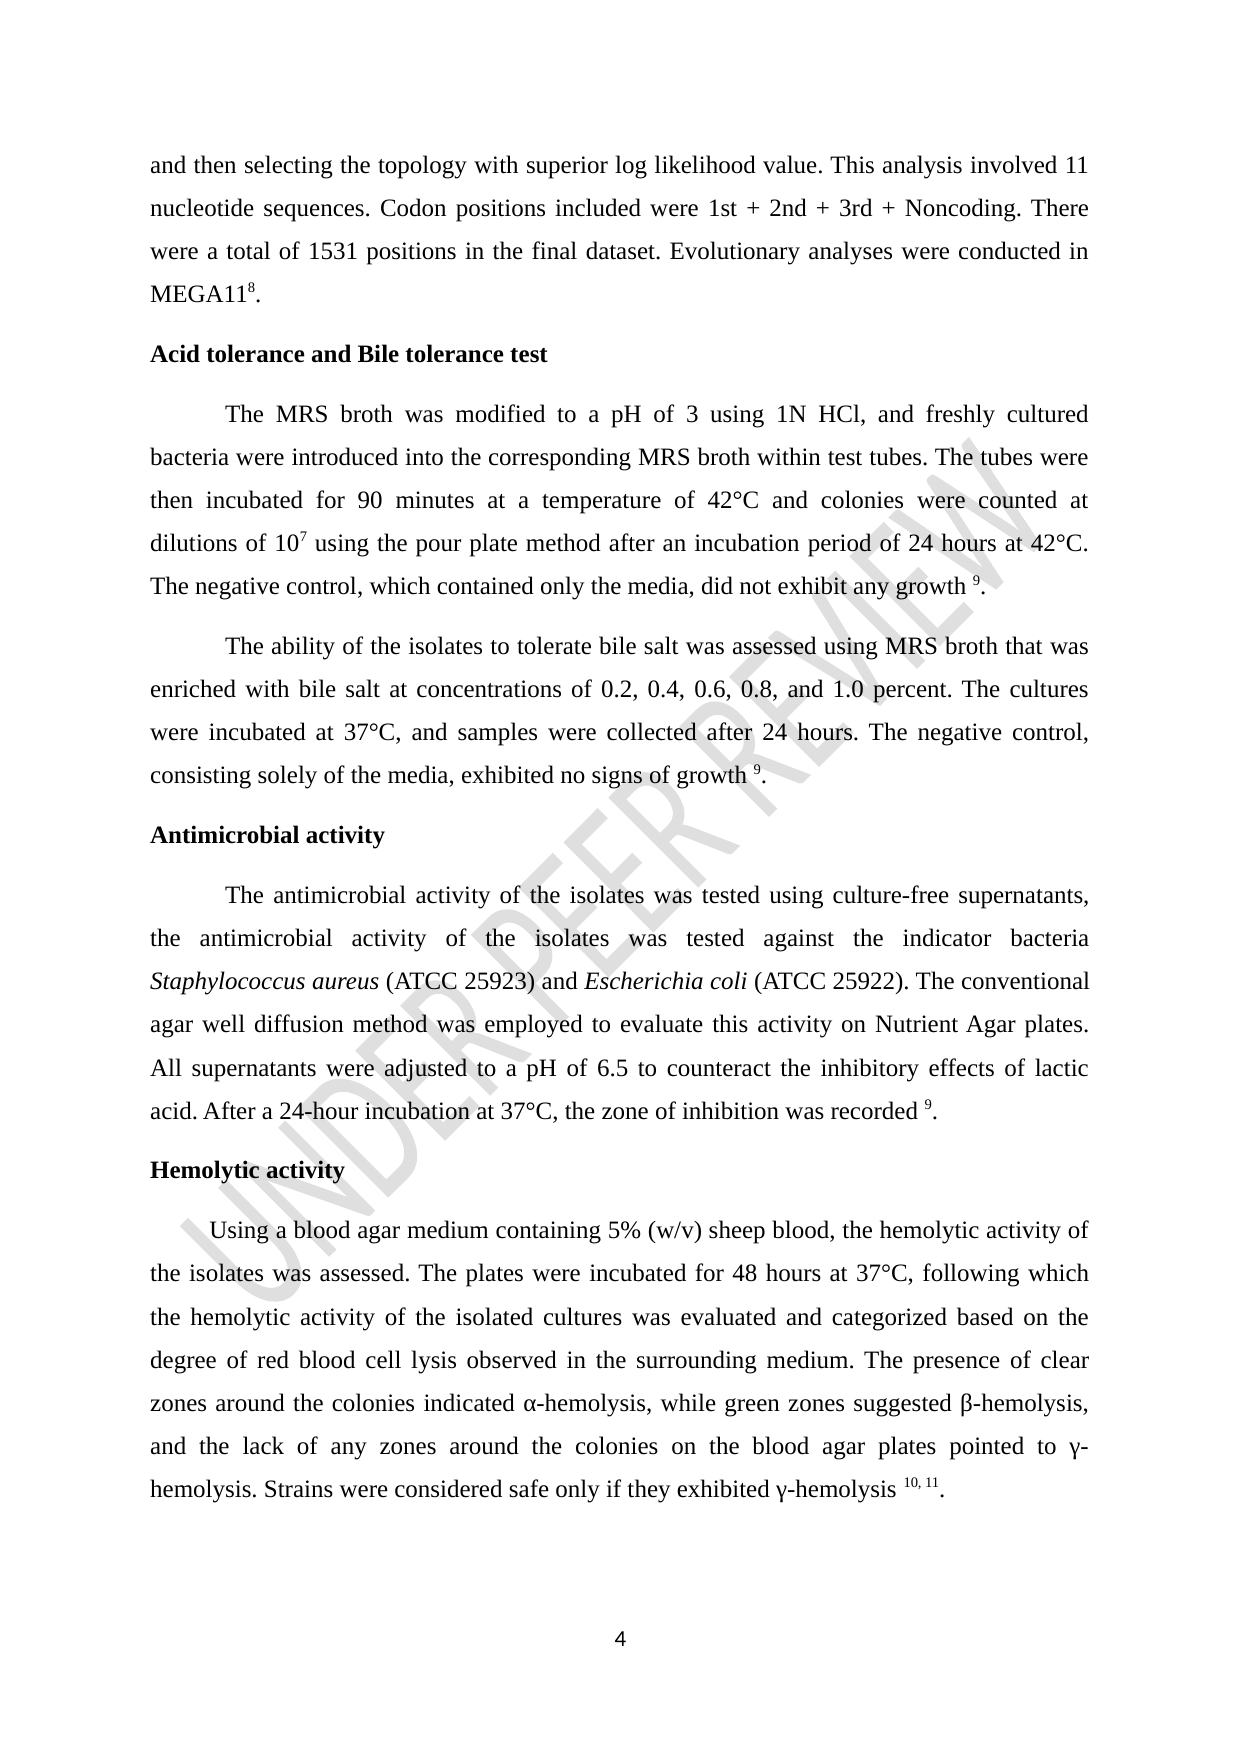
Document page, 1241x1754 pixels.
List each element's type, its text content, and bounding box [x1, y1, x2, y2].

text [150, 150, 1090, 308]
text Hemolytic activity [150, 1156, 1090, 1184]
text The MRS broth was modified to a pH of 3 using 1N HCl, and freshly cultured bacteria were introduced into the corresponding MRS broth within test tubes. The tubes were then incubated for 90 minutes at a temperature of 42°C and colonies were counted at dilutions of 107 using the pour plate method after an incubation period of 24 hours at 42°C. The negative control, which contained only the media, did not exhibit any growth 9. [150, 399, 1090, 600]
text Antimicrobial activity [150, 820, 1090, 849]
text The antimicrobial activity of the isolates was tested using culture-free supernatants, the antimicrobial activity of the isolates was tested against the indicator bacteria Staphylococcus aureus (ATCC 25923) and Escherichia coli (ATCC 25922). The conventional agar well diffusion method was employed to evaluate this activity on Nutrient Agar plates. All supernatants were adjusted to a pH of 6.5 to counteract the inhibitory effects of lactic acid. After a 24-hour incubation at 37°C, the zone of inhibition was recorded 9. [150, 880, 1090, 1124]
text The ability of the isolates to tolerate bile salt was assessed using MRS broth that was enriched with bile salt at concentrations of 0.2, 0.4, 0.6, 0.8, and 1.0 percent. The cultures were incubated at 37°C, and samples were collected after 24 hours. The negative control, consisting solely of the media, exhibited no signs of growth 9. [150, 631, 1090, 789]
text Acid tolerance and Bile tolerance test [150, 339, 1090, 368]
text Using a blood agar medium containing 5% (w/v) sheep blood, the hemolytic activity of the isolates was assessed. The plates were incubated for 48 hours at 37°C, following which the hemolytic activity of the isolated cultures was evaluated and categorized based on the degree of red blood cell lysis observed in the surrounding medium. The presence of clear zones around the colonies indicated α-hemolysis, while green zones suggested β-hemolysis, and the lack of any zones around the colonies on the blood agar plates pointed to γ-hemolysis. Strains were considered safe only if they exhibited γ-hemolysis 10, 11. [150, 1215, 1090, 1503]
